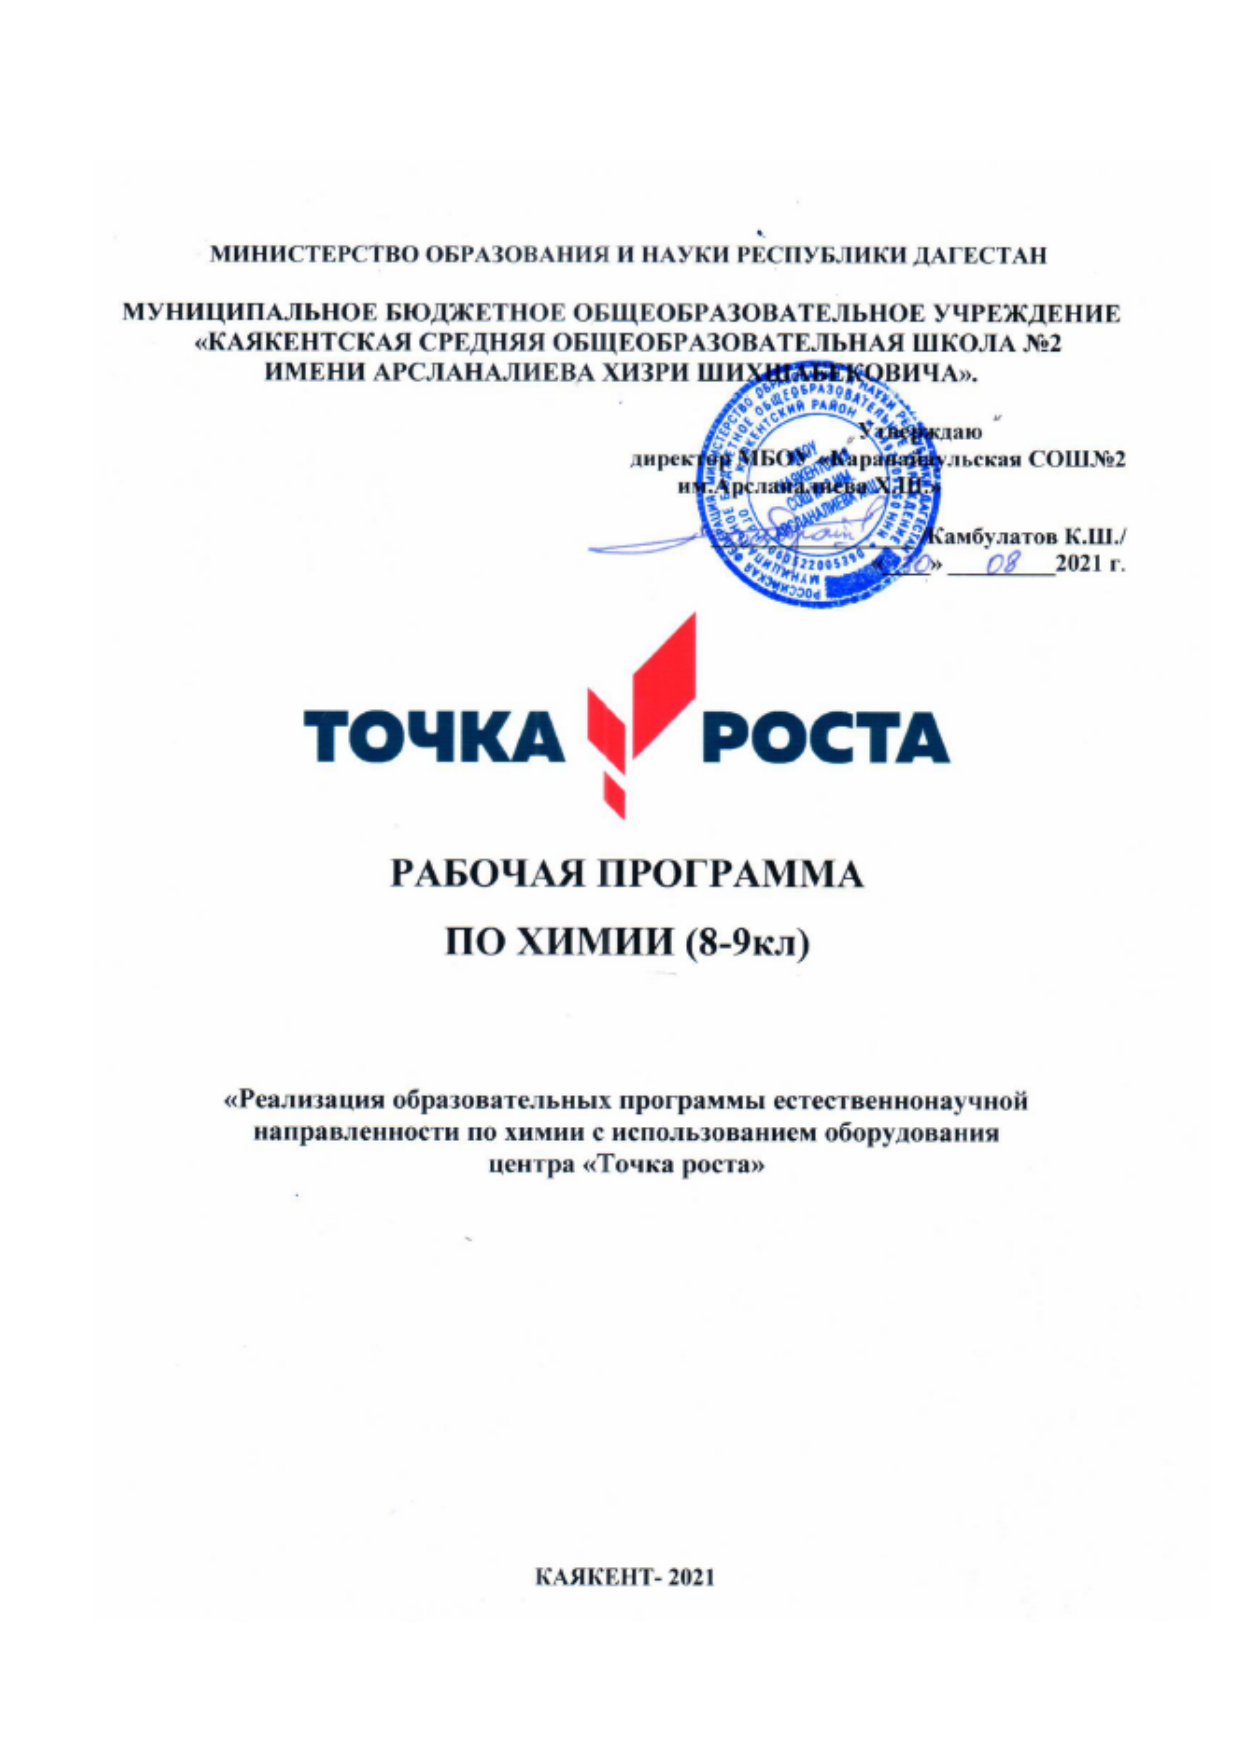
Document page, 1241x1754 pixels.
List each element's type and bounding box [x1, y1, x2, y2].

picture [93, 160, 1209, 1622]
